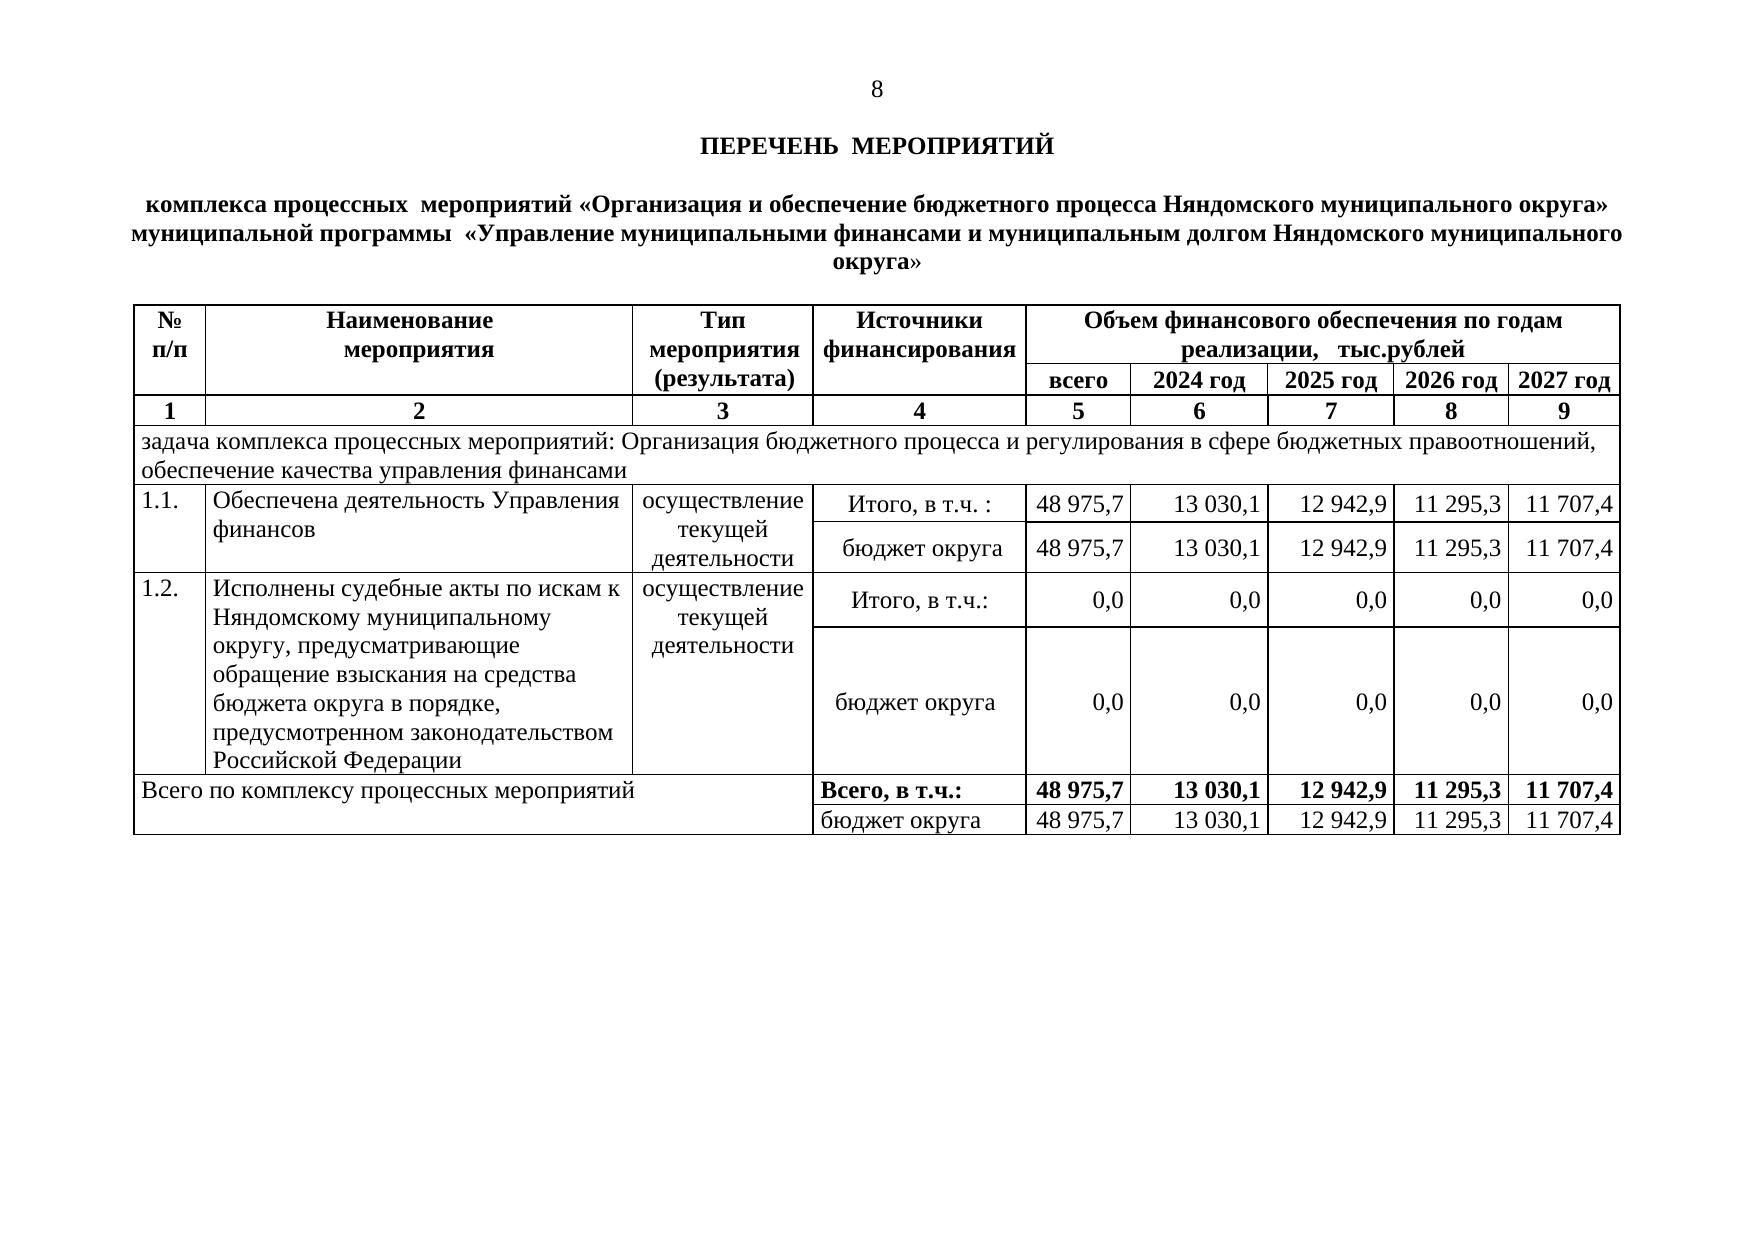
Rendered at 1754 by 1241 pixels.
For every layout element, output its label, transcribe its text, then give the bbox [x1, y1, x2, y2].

table_cell задача комплекса процессных мероприятий: Организация бюджетного процесса и регулирования в сфере бюджетных правоотношений, обеспечение качества управления финансами [135, 426, 1619, 483]
table_cell 48 975,7 [1027, 775, 1130, 804]
table_cell 11 295,3 [1395, 485, 1508, 521]
table_cell 13 030,1 [1131, 805, 1267, 834]
table_cell Итого, в т.ч. : [814, 485, 1025, 521]
table_cell 12 942,9 [1269, 485, 1393, 521]
table_cell Обеспечена деятельность Управления финансов [206, 485, 632, 571]
table_cell 0,0 [1131, 628, 1267, 774]
table_cell 0,0 [1131, 573, 1267, 626]
table_cell 2025 год [1268, 364, 1393, 394]
table_cell осуществление текущей деятельности [633, 573, 812, 774]
table_cell 13 030,1 [1131, 523, 1267, 571]
table_cell бюджет округа [814, 805, 1025, 834]
table_cell 2026 год [1394, 364, 1508, 394]
table_cell 3 [633, 396, 812, 424]
table_cell Всего, в т.ч.: [814, 775, 1025, 804]
table_cell 1.1. [135, 485, 205, 571]
table_cell 48 975,7 [1027, 523, 1130, 571]
table_header Источники финансирования [814, 306, 1025, 394]
table_cell 12 942,9 [1269, 775, 1393, 804]
table_cell Итого, в т.ч.: [814, 573, 1025, 626]
text ПЕРЕЧЕНЬ МЕРОПРИЯТИЙ [118, 131, 1636, 160]
table_cell 2027 год [1509, 364, 1619, 394]
table_cell 13 030,1 [1131, 485, 1267, 521]
table_cell 11 707,4 [1509, 485, 1619, 521]
table_cell 48 975,7 [1027, 485, 1130, 521]
table_cell 4 [814, 396, 1025, 424]
table_cell 0,0 [1269, 628, 1393, 774]
table_cell осуществление текущей деятельности [633, 485, 812, 571]
text муниципальной программы «Управление муниципальными финансами и муниципальным долгом Няндомского муниципального округа» [118, 218, 1636, 275]
table_header Тип мероприятия (результата) [633, 306, 812, 394]
table_cell 9 [1509, 396, 1619, 424]
table_cell 11 295,3 [1395, 805, 1508, 834]
table_cell 12 942,9 [1269, 523, 1393, 571]
table_cell 2 [206, 396, 632, 424]
table_cell 0,0 [1027, 573, 1130, 626]
table_cell 2024 год [1131, 364, 1267, 394]
table_cell 0,0 [1509, 628, 1619, 774]
table_cell 0,0 [1395, 628, 1508, 774]
table_cell 8 [1395, 396, 1508, 424]
table_cell 1.2. [135, 573, 205, 774]
table_cell 1 [135, 396, 205, 424]
table_cell 0,0 [1509, 573, 1619, 626]
table_header № п/п [135, 306, 205, 394]
table_cell 12 942,9 [1269, 805, 1393, 834]
table_cell 13 030,1 [1131, 775, 1267, 804]
text комплекса процессных мероприятий «Организация и обеспечение бюджетного процесса Няндомского муниципального округа» [118, 189, 1636, 218]
table_header Объем финансового обеспечения по годам реализации, тыс.рублей [1027, 306, 1619, 363]
table_header Наименование мероприятия [206, 306, 632, 394]
table_cell 0,0 [1269, 573, 1393, 626]
table_cell 5 [1027, 396, 1130, 424]
table_cell 0,0 [1027, 628, 1130, 774]
table_cell 7 [1269, 396, 1393, 424]
table_cell всего [1027, 364, 1130, 394]
table_cell 6 [1131, 396, 1267, 424]
table_cell 11 707,4 [1509, 805, 1619, 834]
table_cell 11 707,4 [1509, 523, 1619, 571]
table_cell 48 975,7 [1027, 805, 1130, 834]
table_cell Всего по комплексу процессных мероприятий [135, 775, 812, 834]
table_cell бюджет округа [814, 522, 1025, 571]
table_cell Исполнены судебные акты по искам к Няндомскому муниципальному округу, предусматривающие обращение взыскания на средства бюджета округа в порядке, предусмотренном законодательством Российской Федерации [206, 573, 632, 774]
table_cell бюджет округа [814, 628, 1025, 774]
table_cell 11 707,4 [1509, 775, 1619, 804]
table_cell 0,0 [1395, 573, 1508, 626]
table_cell 11 295,3 [1395, 523, 1508, 571]
table_cell 11 295,3 [1395, 775, 1508, 804]
